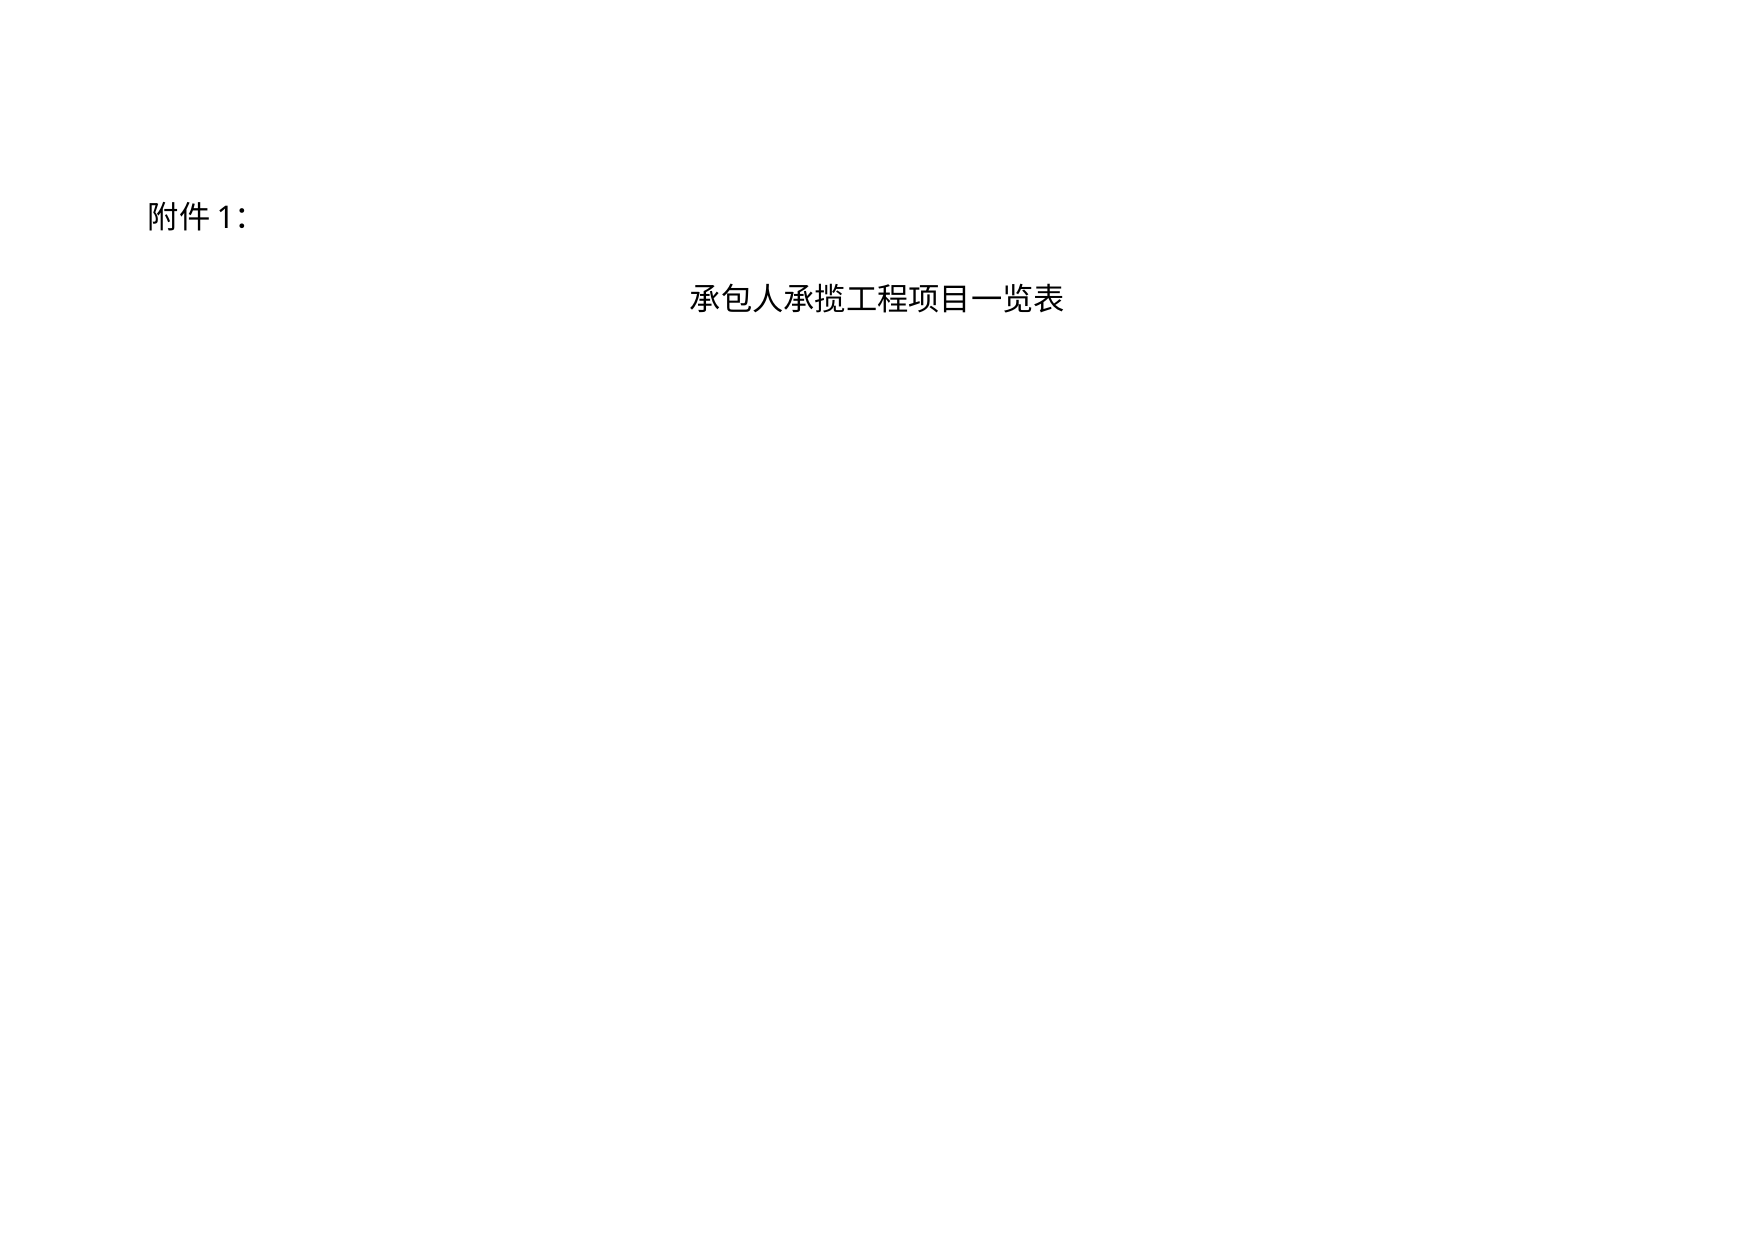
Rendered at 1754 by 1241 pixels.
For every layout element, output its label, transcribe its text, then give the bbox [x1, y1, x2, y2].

text 承包人承揽工程项目一览表 [148, 264, 1606, 329]
text 附件1： [148, 182, 1606, 247]
